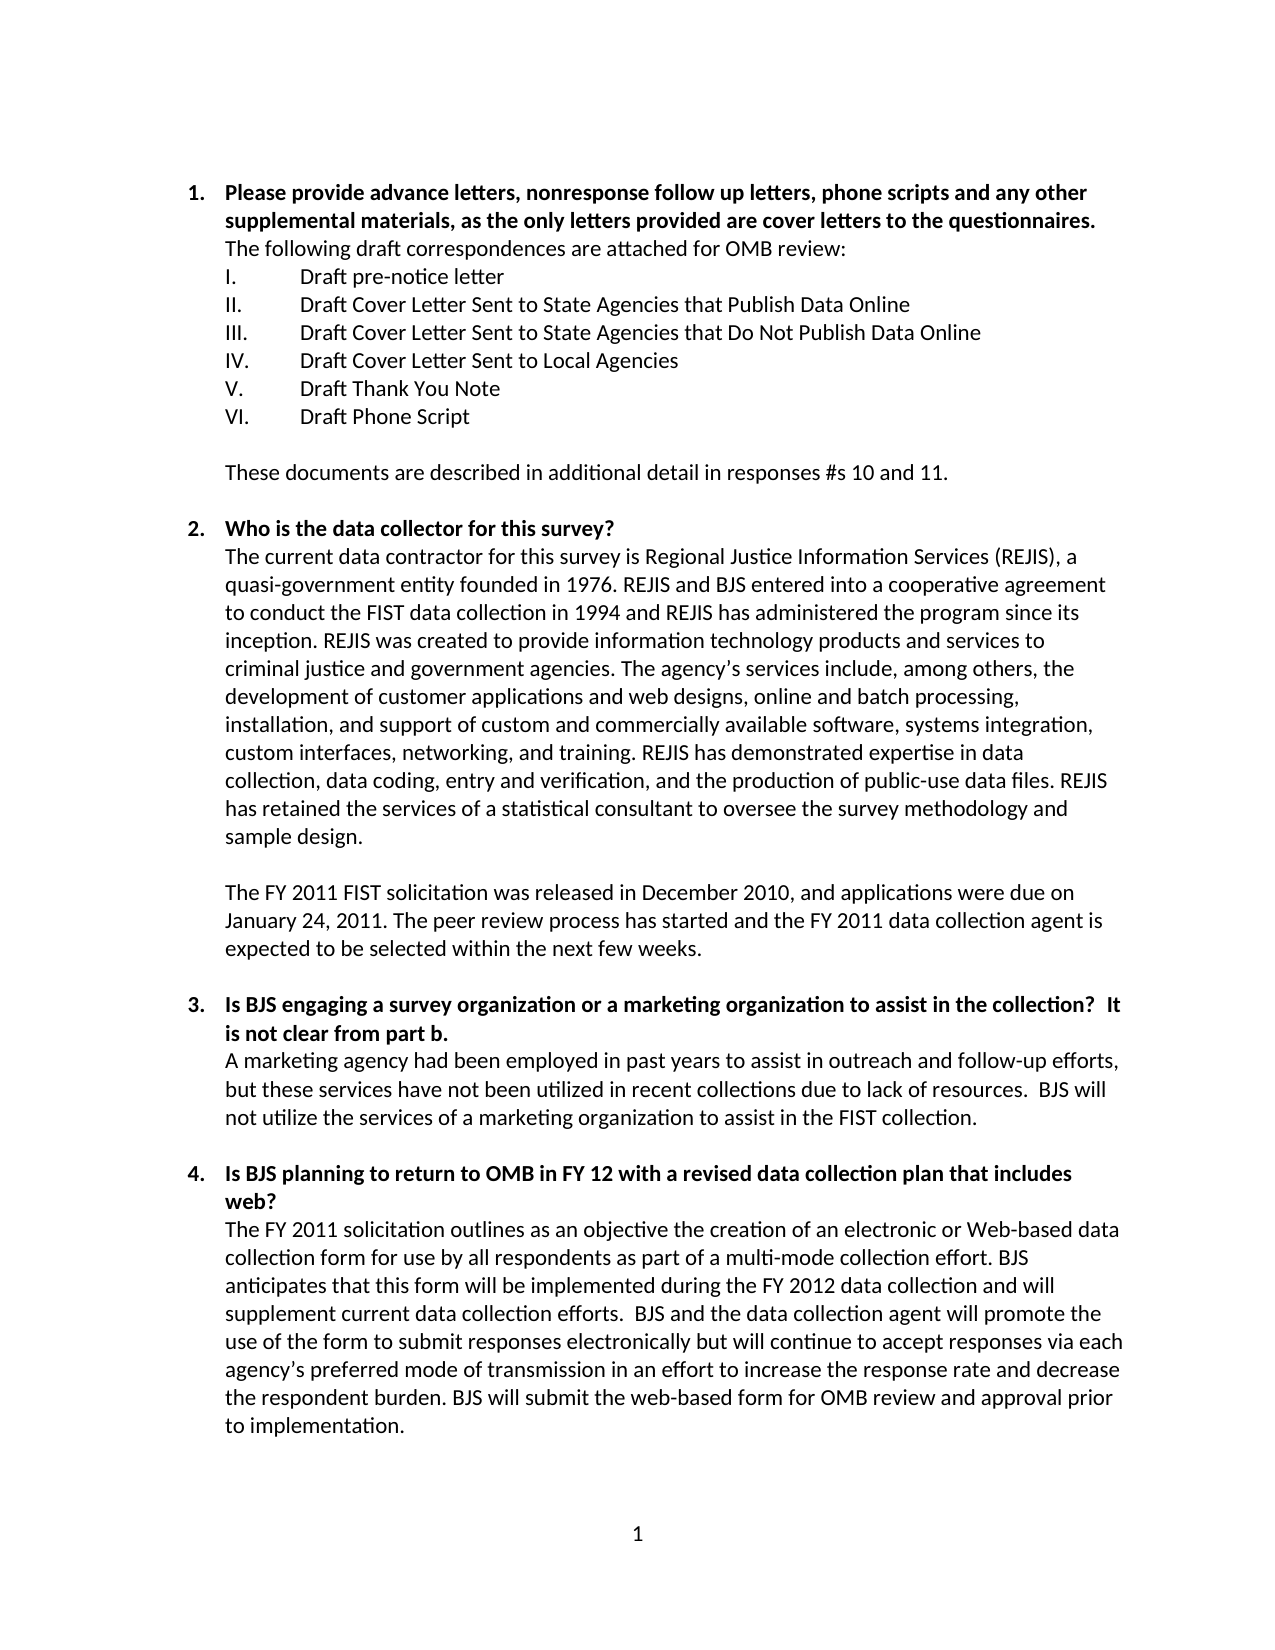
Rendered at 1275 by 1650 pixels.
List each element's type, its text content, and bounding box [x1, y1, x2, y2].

text These documents are described in additional detail in responses #s 10 and 11. [225, 458, 1125, 486]
list Draft Cover Letter Sent to State Agencies that Do Not Publish Data Online [225, 318, 1125, 346]
list Draft Thank You Note [225, 374, 1125, 402]
list Draft Cover Letter Sent to State Agencies that Publish Data Online [225, 290, 1125, 318]
list Is BJS engaging a survey organization or a marketing organization to assist in the collection? It is not clear from part b. [187, 991, 1125, 1047]
list Who is the data collector for this survey? [187, 514, 1125, 542]
list The current data contractor for this survey is Regional Justice Information Services (REJIS), a quasi-government entity founded in 1976. REJIS and BJS entered into a cooperative agreement to conduct the FIST data collection in 1994 and REJIS has administered the program since its inception. REJIS was created to provide information technology products and services to criminal justice and government agencies. The agency’s services include, among others, the development of customer applications and web designs, online and batch processing, installation, and support of custom and commercially available software, systems integration, custom interfaces, networking, and training. REJIS has demonstrated expertise in data collection, data coding, entry and verification, and the production of public-use data files. REJIS has retained the services of a statistical consultant to oversee the survey methodology and sample design. [225, 542, 1125, 851]
list Draft Cover Letter Sent to Local Agencies [225, 346, 1125, 374]
list Draft pre-notice letter [225, 262, 1125, 290]
list The FY 2011 FIST solicitation was released in December 2010, and applications were due on January 24, 2011. The peer review process has started and the FY 2011 data collection agent is expected to be selected within the next few weeks. [225, 878, 1125, 963]
list The following draft correspondences are attached for OMB review: [225, 234, 1125, 262]
list Is BJS planning to return to OMB in FY 12 with a revised data collection plan that includes web? [187, 1159, 1125, 1215]
list Please provide advance letters, nonresponse follow up letters, phone scripts and any other supplemental materials, as the only letters provided are cover letters to the questionnaires. [187, 178, 1125, 234]
text The FY 2011 solicitation outlines as an objective the creation of an electronic or Web-based data collection form for use by all respondents as part of a multi-mode collection effort. BJS anticipates that this form will be implemented during the FY 2012 data collection and will supplement current data collection efforts. BJS and the data collection agent will promote the use of the form to submit responses electronically but will continue to accept responses via each agency’s preferred mode of transmission in an effort to increase the response rate and decrease the respondent burden. BJS will OMB . [225, 1215, 1125, 1439]
list A marketing agency had been employed in past years to assist in outreach and follow-up efforts, but these services have not been utilized in recent collections due to lack of resources. BJS will not utilize the services of a marketing organization to assist in the FIST collection. [225, 1047, 1125, 1131]
list Draft Phone Script [225, 402, 1125, 430]
